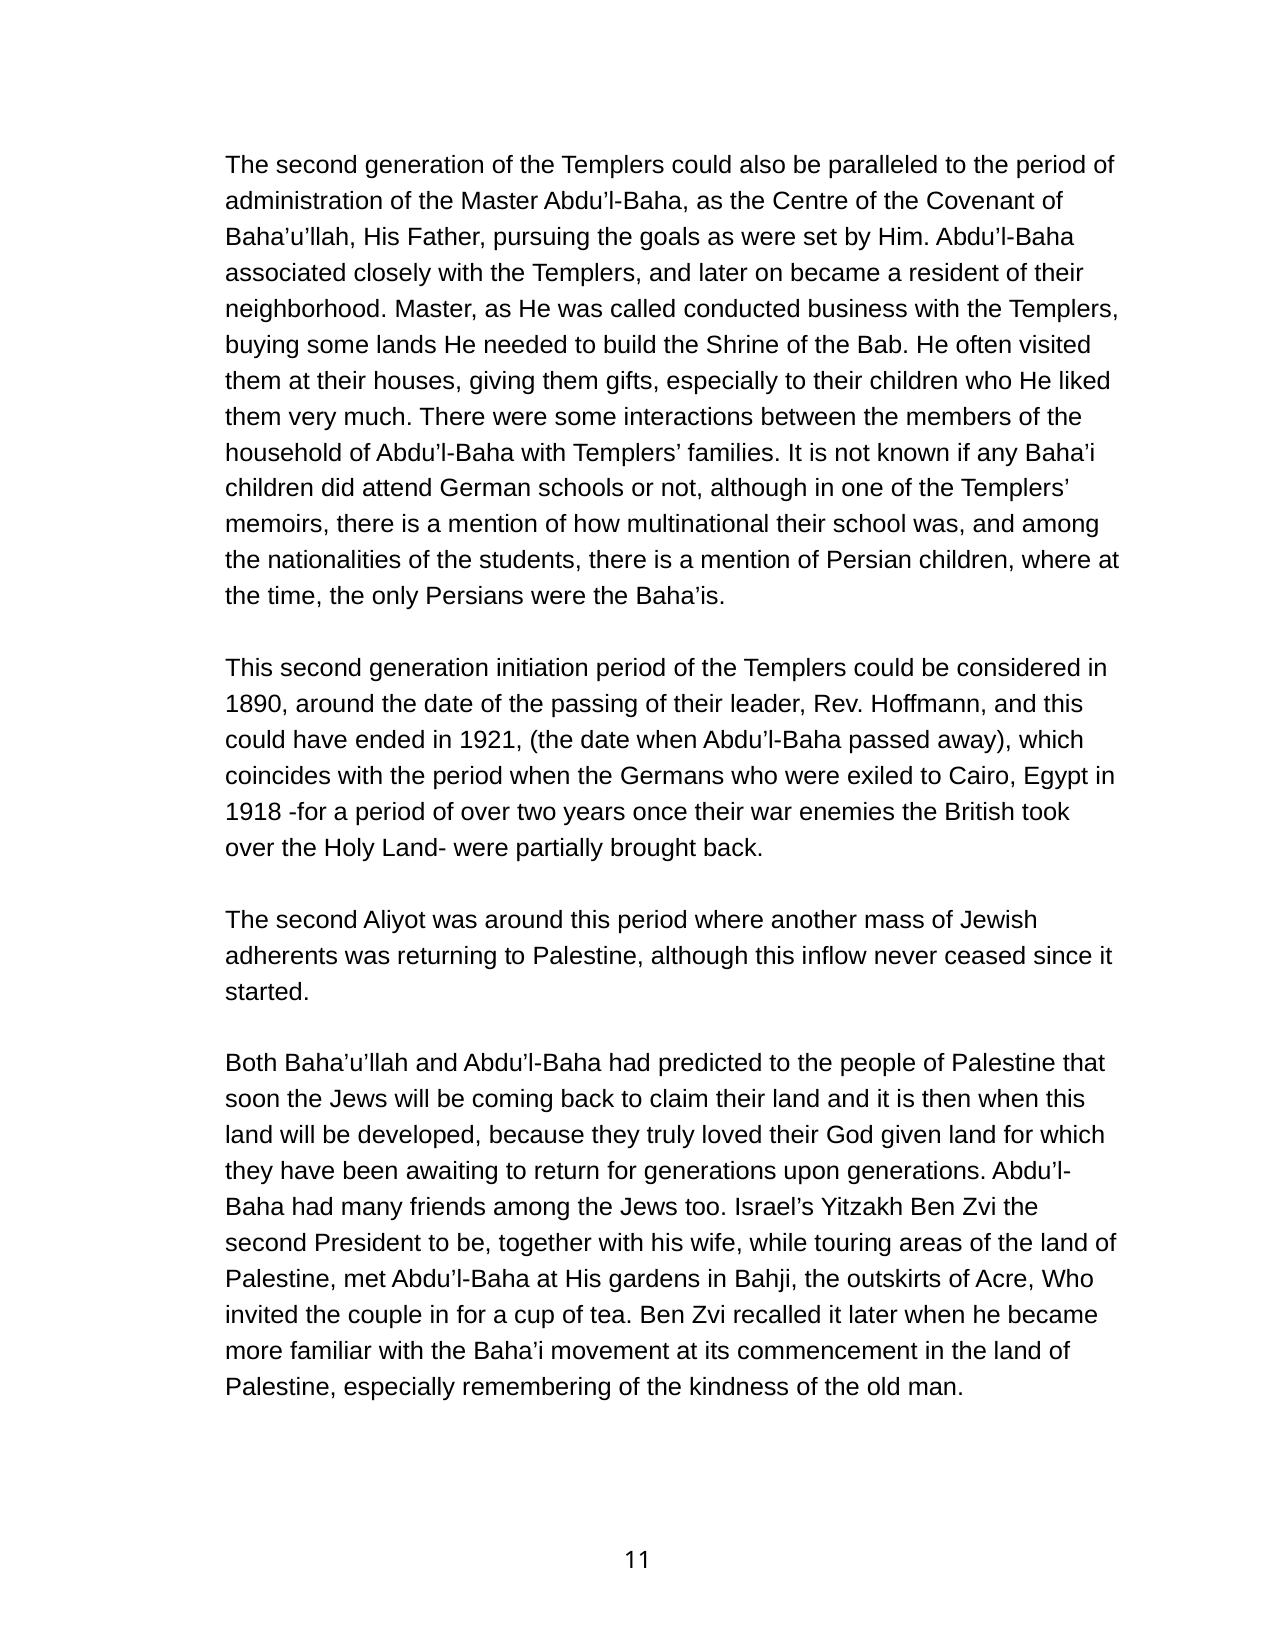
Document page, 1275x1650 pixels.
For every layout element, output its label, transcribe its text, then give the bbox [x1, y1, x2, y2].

text Both Baha’u’llah and Abdu’l-Baha had predicted to the people of Palestine that soon the Jews will be coming back to claim their land and it is then when this land will be developed, because they truly loved their God given land for which they have been awaiting to return for generations upon generations. Abdu’l-Baha had many friends among the Jews too. Israel’s Yitzakh Ben Zvi the second President to be, together with his wife, while touring areas of the land of Palestine, met Abdu’l-Baha at His gardens in Bahji, the outskirts of Acre, Who invited the couple in for a cup of tea. Ben Zvi recalled it later when he became more familiar with the Baha’i movement at its commencement in the land of Palestine, especially remembering of the kindness of the old man. [225, 1048, 1125, 1401]
text The second Aliyot was around this period where another mass of Jewish adherents was returning to Palestine, although this inflow never ceased since it started. [225, 905, 1125, 1005]
text The second generation of the Templers could also be paralleled to the period of administration of the Master Abdu’l-Baha, as the Centre of the Covenant of Baha’u’llah, His Father, pursuing the goals as were set by Him. Abdu’l-Baha associated closely with the Templers, and later on became a resident of their neighborhood. Master, as He was called conducted business with the Templers, buying some lands He needed to build the Shrine of the Bab. He often visited them at their houses, giving them gifts, especially to their children who He liked them very much. There were some interactions between the members of the household of Abdu’l-Baha with Templers’ families. It is not known if any Baha’i children did attend German schools or not, although in one of the Templers’ memoirs, there is a mention of how multinational their school was, and among the nationalities of the students, there is a mention of Persian children, where at the time, the only Persians were the Baha’is. [225, 150, 1125, 610]
text This second generation initiation period of the Templers could be considered in 1890, around the date of the passing of their leader, Rev. Hoffmann, and this could have ended in 1921, (the date when Abdu’l-Baha passed away), which coincides with the period when the Germans who were exiled to Cairo, Egypt in 1918 -for a period of over two years once their war enemies the British took over the Holy Land- were partially brought back. [225, 653, 1125, 862]
